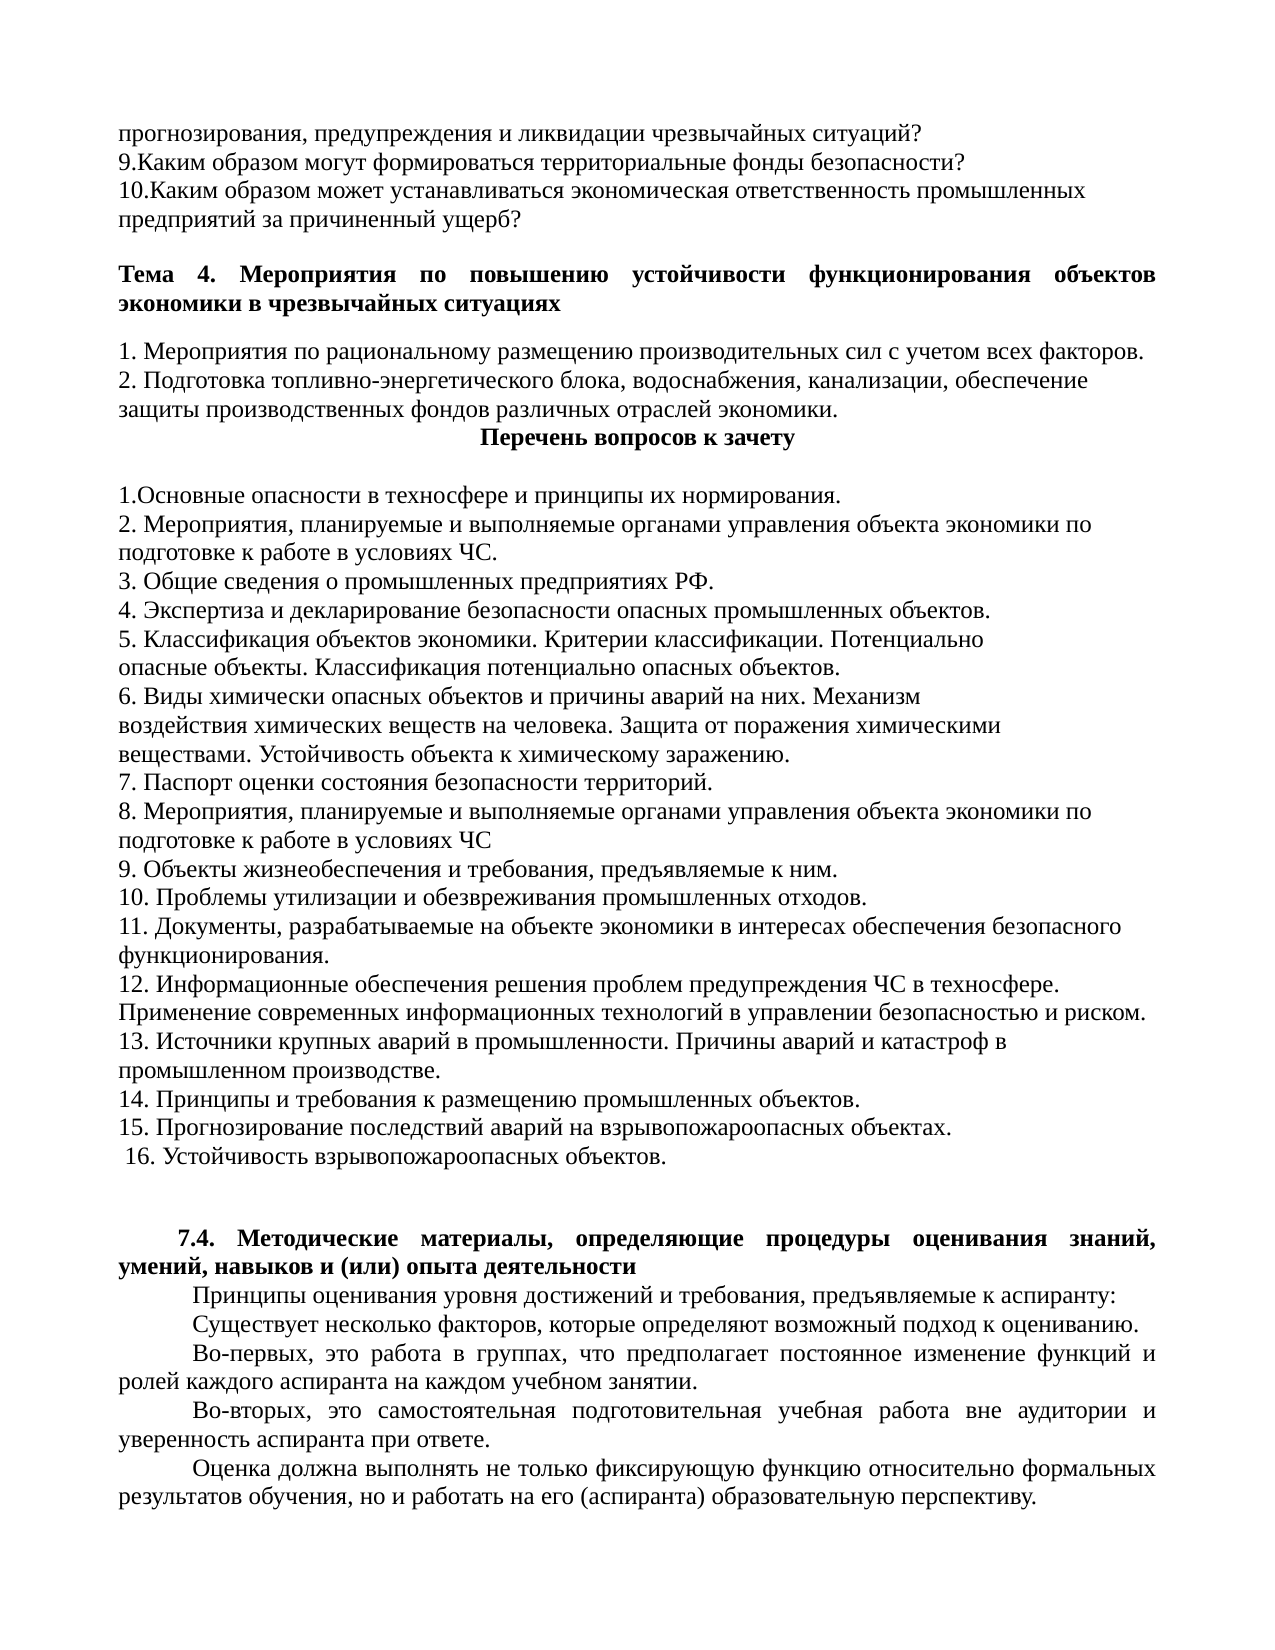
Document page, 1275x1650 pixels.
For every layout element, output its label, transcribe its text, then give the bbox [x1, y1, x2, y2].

text 2. Мероприятия, планируемые и выполняемые органами управления объекта экономики по подготовке к работе в условиях ЧС. [118, 509, 1157, 566]
text опасные объекты. Классификация потенциально опасных объектов. [118, 652, 1157, 681]
text 11. Документы, разрабатываемые на объекте экономики в интересах обеспечения безопасного функционирования. [118, 911, 1157, 969]
text 2. Подготовка топливно-энергетического блока, водоснабжения, канализации, обеспечение защиты производственных фондов различных отраслей экономики. [118, 365, 1157, 422]
text предприятий за причиненный ущерб? [118, 204, 1157, 233]
list Принципы оценивания уровня достижений и требования, предъявляемые к аспиранту: [118, 1280, 1157, 1309]
text 1.Основные опасности в техносфере и принципы их нормирования. [118, 480, 1157, 509]
text 9. Объекты жизнеобеспечения и требования, предъявляемые к ним. [118, 854, 1157, 882]
text 10. Проблемы утилизации и обезвреживания промышленных отходов. [118, 882, 1157, 911]
list 7.4. Методические материалы, определяющие процедуры оценивания знаний, умений, навыков и (или) опыта деятельности [118, 1223, 1157, 1280]
text 12. Информационные обеспечения решения проблем предупреждения ЧС в техносфере. Применение современных информационных технологий в управлении безопасностью и риском. [118, 969, 1157, 1026]
text 5. Классификация объектов экономики. Критерии классификации. Потенциально [118, 624, 1157, 652]
list Оценка должна выполнять не только фиксирующую функцию относительно формальных результатов обучения, но и работать на его (аспиранта) образовательную перспективу. [118, 1453, 1157, 1510]
text 14. Принципы и требования к размещению промышленных объектов. [118, 1084, 1157, 1112]
text 13. Источники крупных аварий в промышленности. Причины аварий и катастроф в промышленном производстве. [118, 1026, 1157, 1084]
text 3. Общие сведения о промышленных предприятиях РФ. [118, 566, 1157, 595]
text Перечень вопросов к зачету [118, 422, 1157, 451]
list Во-первых, это работа в группах, что предполагает постоянное изменение функций и ролей каждого аспиранта на каждом учебном занятии. [118, 1338, 1157, 1395]
text 15. Прогнозирование последствий аварий на взрывопожароопасных объектах. [118, 1112, 1157, 1141]
text 9.Каким образом могут формироваться территориальные фонды безопасности? [118, 147, 1157, 176]
text 10.Каким образом может устанавливаться экономическая ответственность промышленных [118, 176, 1157, 204]
text веществами. Устойчивость объекта к химическому заражению. [118, 739, 1157, 767]
text 8. Мероприятия, планируемые и выполняемые органами управления объекта экономики по подготовке к работе в условиях ЧС [118, 796, 1157, 854]
text воздействия химических веществ на человека. Защита от поражения химическими [118, 710, 1157, 739]
text 1. Мероприятия по рациональному размещению производительных сил с учетом всех факторов. [118, 336, 1157, 365]
text 7. Паспорт оценки состояния безопасности территорий. [118, 767, 1157, 796]
text 6. Виды химически опасных объектов и причины аварий на них. Механизм [118, 681, 1157, 710]
text прогнозирования, предупреждения и ликвидации чрезвычайных ситуаций? [118, 118, 1157, 147]
list Во-вторых, это самостоятельная подготовительная учебная работа вне аудитории и уверенность аспиранта при ответе. [118, 1395, 1157, 1453]
text 4. Экспертиза и декларирование безопасности опасных промышленных объектов. [118, 595, 1157, 624]
text 16. Устойчивость взрывопожароопасных объектов. [118, 1141, 1157, 1170]
list Существует несколько факторов, которые определяют возможный подход к оцениванию. [118, 1309, 1157, 1338]
text Тема 4. Мероприятия по повышению устойчивости функционирования объектов экономики в чрезвычайных ситуациях [118, 259, 1157, 317]
